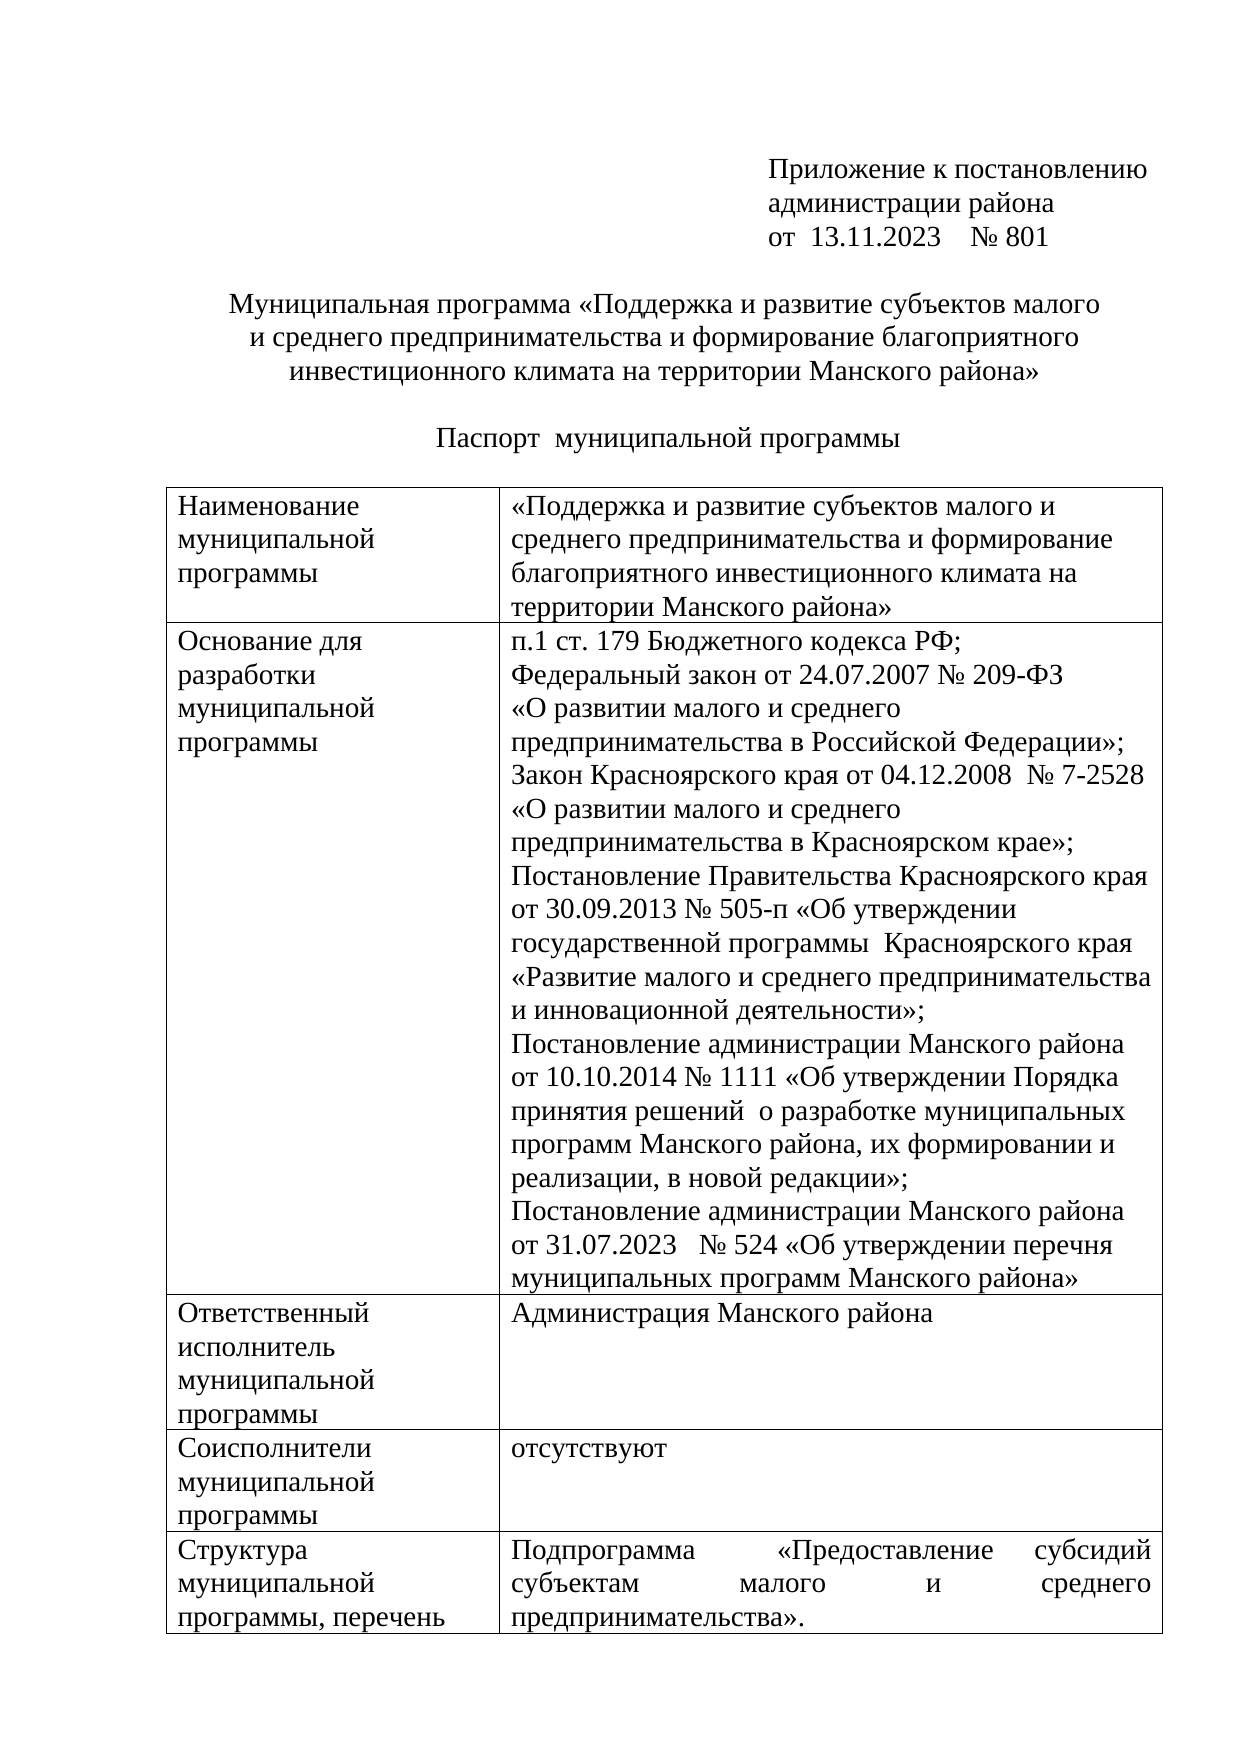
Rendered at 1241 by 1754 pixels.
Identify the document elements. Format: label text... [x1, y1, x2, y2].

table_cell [167, 1532, 499, 1633]
table_cell п.1 ст. 179 Бюджетного кодекса РФ; Федеральный закон от 24.07.2007 № 209-ФЗ «О развитии малого и среднего предпринимательства в Российской Федерации»; Закон Красноярского края от 04.12.2008 № 7-2528 «О развитии малого и среднего предпринимательства в Красноярском крае»; Постановление Правительства Красноярского края от 30.09.2013 № 505-п «Об утверждении государственной программы Красноярского края «Развитие малого и среднего предпринимательства и инновационной деятельности»; Постановление администрации Манского района от 10.10.2014 № 1111 «Об утверждении Порядка принятия решений о разработке муниципальных программ Манского района, их формировании и реализации, в новой редакции»; Постановление администрации Манского района от 31.07.2023 № 524 «Об утверждении перечня муниципальных программ Манского района» [500, 623, 1162, 1294]
title Муниципальная программа «Поддержка и развитие субъектов малого и среднего предпринимательства и формирование благоприятного инвестиционного климата на территории Манского района» [177, 286, 1152, 386]
text Паспорт муниципальной программы [177, 420, 1152, 453]
table_header Наименование муниципальной программы [167, 488, 499, 622]
table_cell Основание для разработки муниципальной программы [167, 623, 499, 1294]
table_cell отсутствуют [500, 1430, 1162, 1531]
table_cell Ответственный исполнитель муниципальной программы [167, 1295, 499, 1429]
table_cell Соисполнители муниципальной программы [167, 1430, 499, 1531]
text от 13.11.2023 № 801 [177, 219, 1152, 252]
table_header «Поддержка и развитие субъектов малого и среднего предпринимательства и формирование благоприятного инвестиционного климата на территории Манского района» [500, 488, 1162, 622]
text Приложение к постановлению [177, 152, 1152, 185]
table_cell Администрация Манского района [500, 1295, 1162, 1429]
text администрации района [177, 185, 1152, 219]
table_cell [500, 1532, 1162, 1633]
